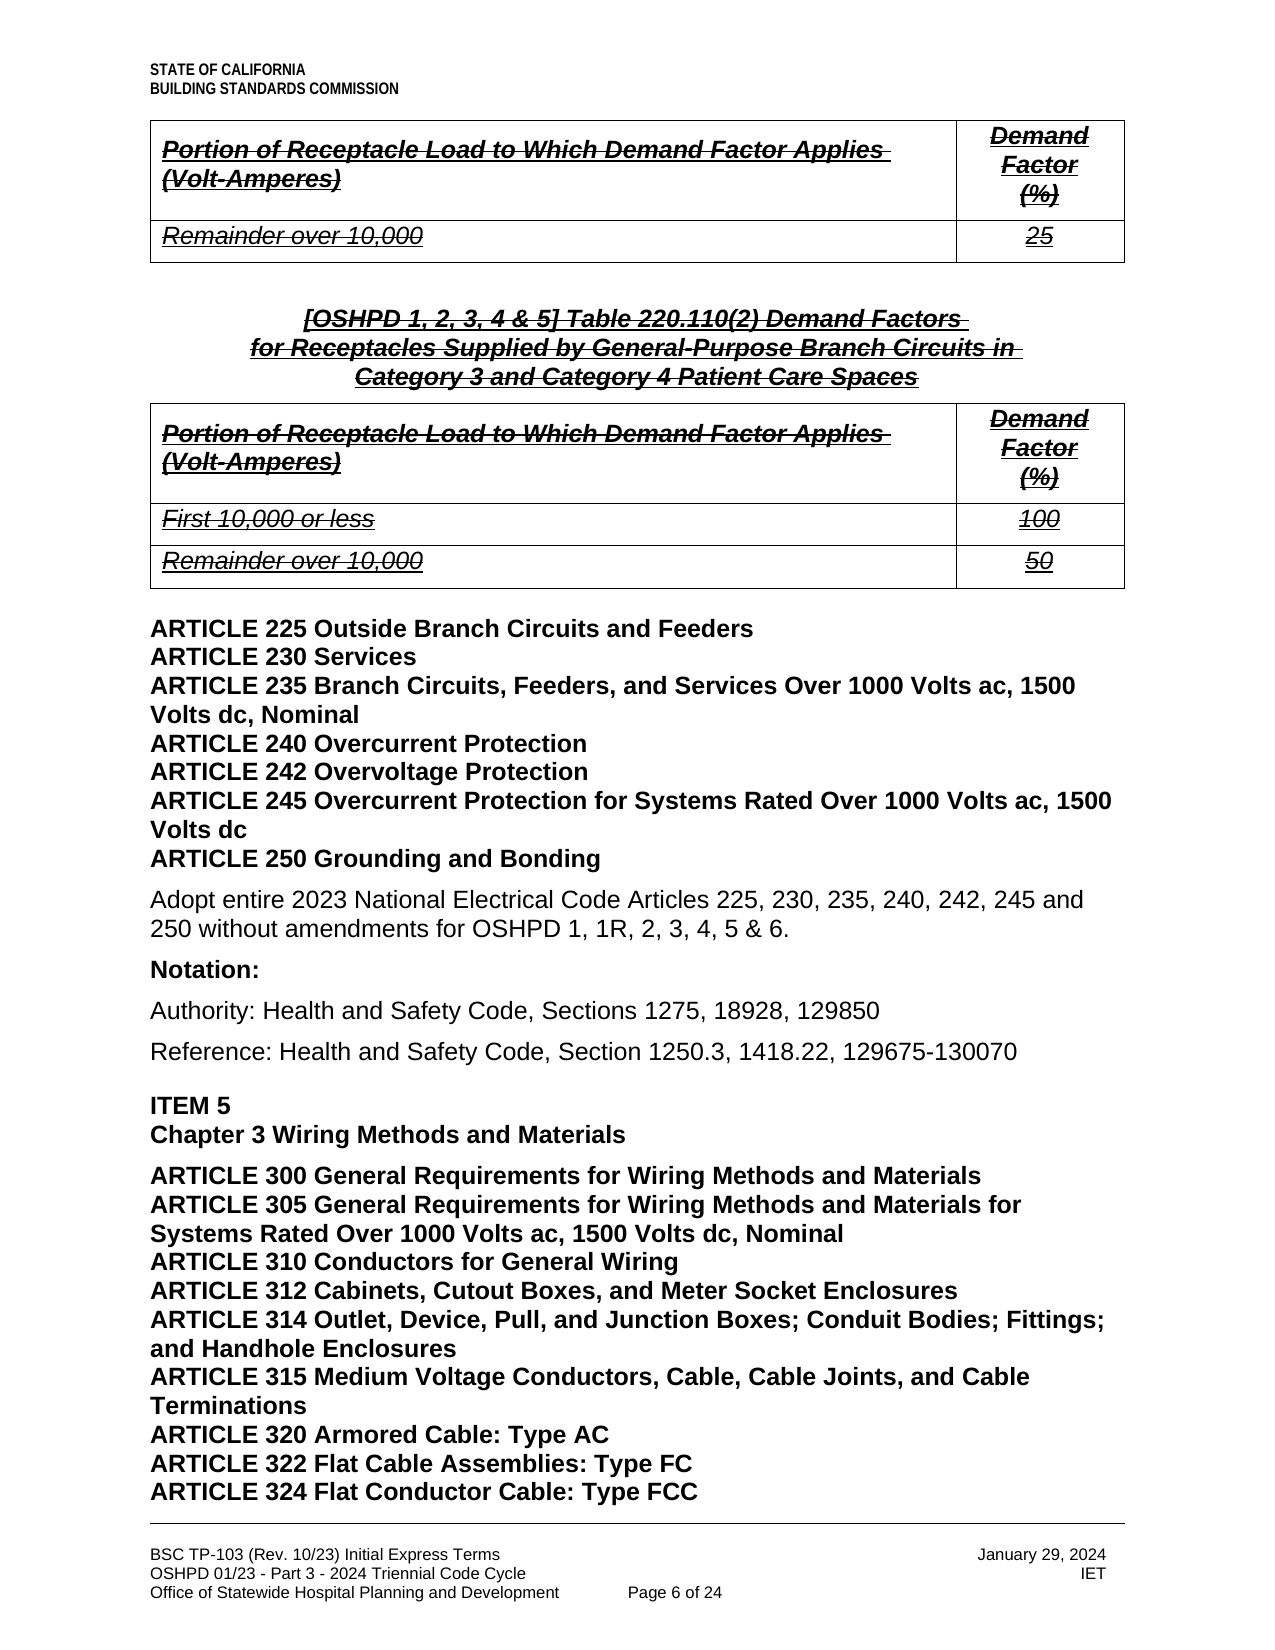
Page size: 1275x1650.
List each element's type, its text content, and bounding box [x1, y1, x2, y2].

subtitle ITEM 5 Chapter 3 Wiring Methods and Materials [150, 1091, 1125, 1148]
text Reference: Health and Safety Code, Section 1250.3, 1418.22, 129675-130070 [150, 1037, 1125, 1066]
table_cell 50 [957, 546, 1124, 587]
text [OSHPD 1, 2, 3, 4 & 5] Table 220.110(2) Demand Factors for Receptacles Supplied by General-Purpose Branch Circuits in Category 3 and Category 4 Patient Care Spaces [150, 304, 1125, 391]
table_cell 25 [957, 221, 1124, 262]
table_cell 100 [957, 504, 1124, 545]
text ARTICLE 225 Outside Branch Circuits and Feeders ARTICLE 230 Services ARTICLE 235 Branch Circuits, Feeders, and Services Over 1000 Volts ac, 1500 Volts dc, Nominal ARTICLE 240 Overcurrent Protection ARTICLE 242 Overvoltage Protection ARTICLE 245 Overcurrent Protection for Systems Rated Over 1000 Volts ac, 1500 Volts dc ARTICLE 250 Grounding and Bonding [150, 613, 1125, 872]
table_header Demand Factor (%) [957, 404, 1124, 503]
subtitle Notation: [150, 955, 1125, 983]
text Authority: Health and Safety Code, Sections 1275, 18928, 129850 [150, 996, 1125, 1025]
table_header Demand Factor (%) [957, 121, 1124, 220]
table_header Portion of Receptacle Load to Which Demand Factor Applies (Volt-Amperes) [151, 404, 956, 503]
table_cell Remainder over 10,000 [151, 546, 956, 587]
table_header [151, 121, 956, 220]
text Adopt entire 2023 National Electrical Code Articles 225, 230, 235, 240, 242, 245 and 250 without amendments for OSHPD 1, 1R, 2, 3, 4, 5 & 6. [150, 885, 1125, 942]
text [150, 1161, 1125, 1506]
table_cell Remainder over 10,000 [151, 221, 956, 262]
table_cell First 10,000 or less [151, 504, 956, 545]
